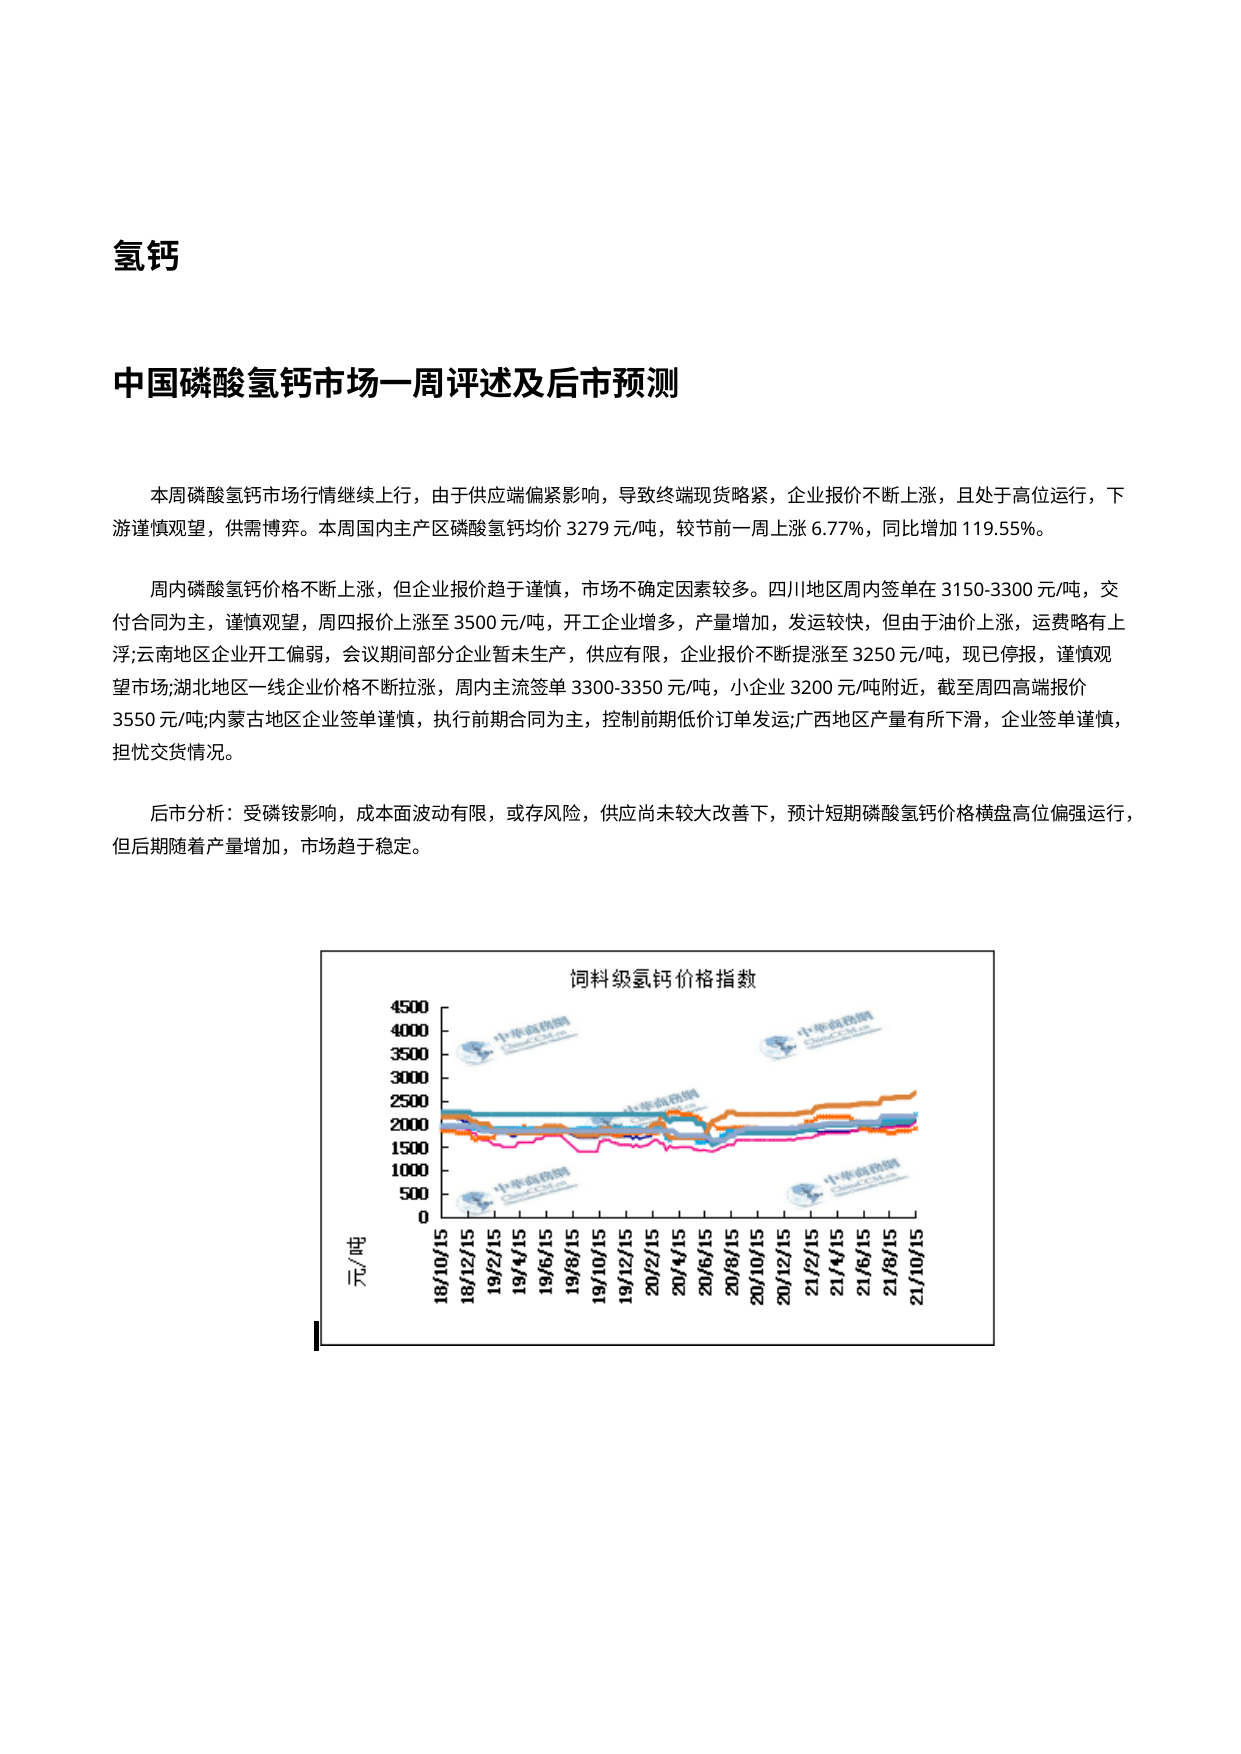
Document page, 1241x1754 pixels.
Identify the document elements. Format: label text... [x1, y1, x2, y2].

text 后市分析：受磷铵影响，成本面波动有限，或存风险，供应尚未较大改善下，预计短期磷酸氢钙价格横盘高位偏强运行，但后期随着产量增加，市场趋于稳定。 [112, 796, 1128, 861]
subtitle 氢钙 [112, 222, 1128, 287]
text 本周磷酸氢钙市场行情继续上行，由于供应端偏紧影响，导致终端现货略紧，企业报价不断上涨，且处于高位运行，下游谨慎观望，供需博弈。本周国内主产区磷酸氢钙均价3279元/吨，较节前一周上涨6.77%，同比增加119.55%。 [112, 478, 1128, 543]
subtitle 中国磷酸氢钙市场一周评述及后市预测 [112, 349, 1128, 414]
picture [319, 950, 995, 1346]
text 周内磷酸氢钙价格不断上涨，但企业报价趋于谨慎，市场不确定因素较多。四川地区周内签单在3150-3300元/吨，交付合同为主，谨慎观望，周四报价上涨至3500元/吨，开工企业增多，产量增加，发运较快，但由于油价上涨，运费略有上浮;云南地区企业开工偏弱，会议期间部分企业暂未生产，供应有限，企业报价不断提涨至3250元/吨，现已停报，谨慎观望市场;湖北地区一线企业价格不断拉涨，周内主流签单3300-3350元/吨，小企业3200元/吨附近，截至周四高端报价3550元/吨;内蒙古地区企业签单谨慎，执行前期合同为主，控制前期低价订单发运;广西地区产量有所下滑，企业签单谨慎，担忧交货情况。 [112, 572, 1128, 767]
